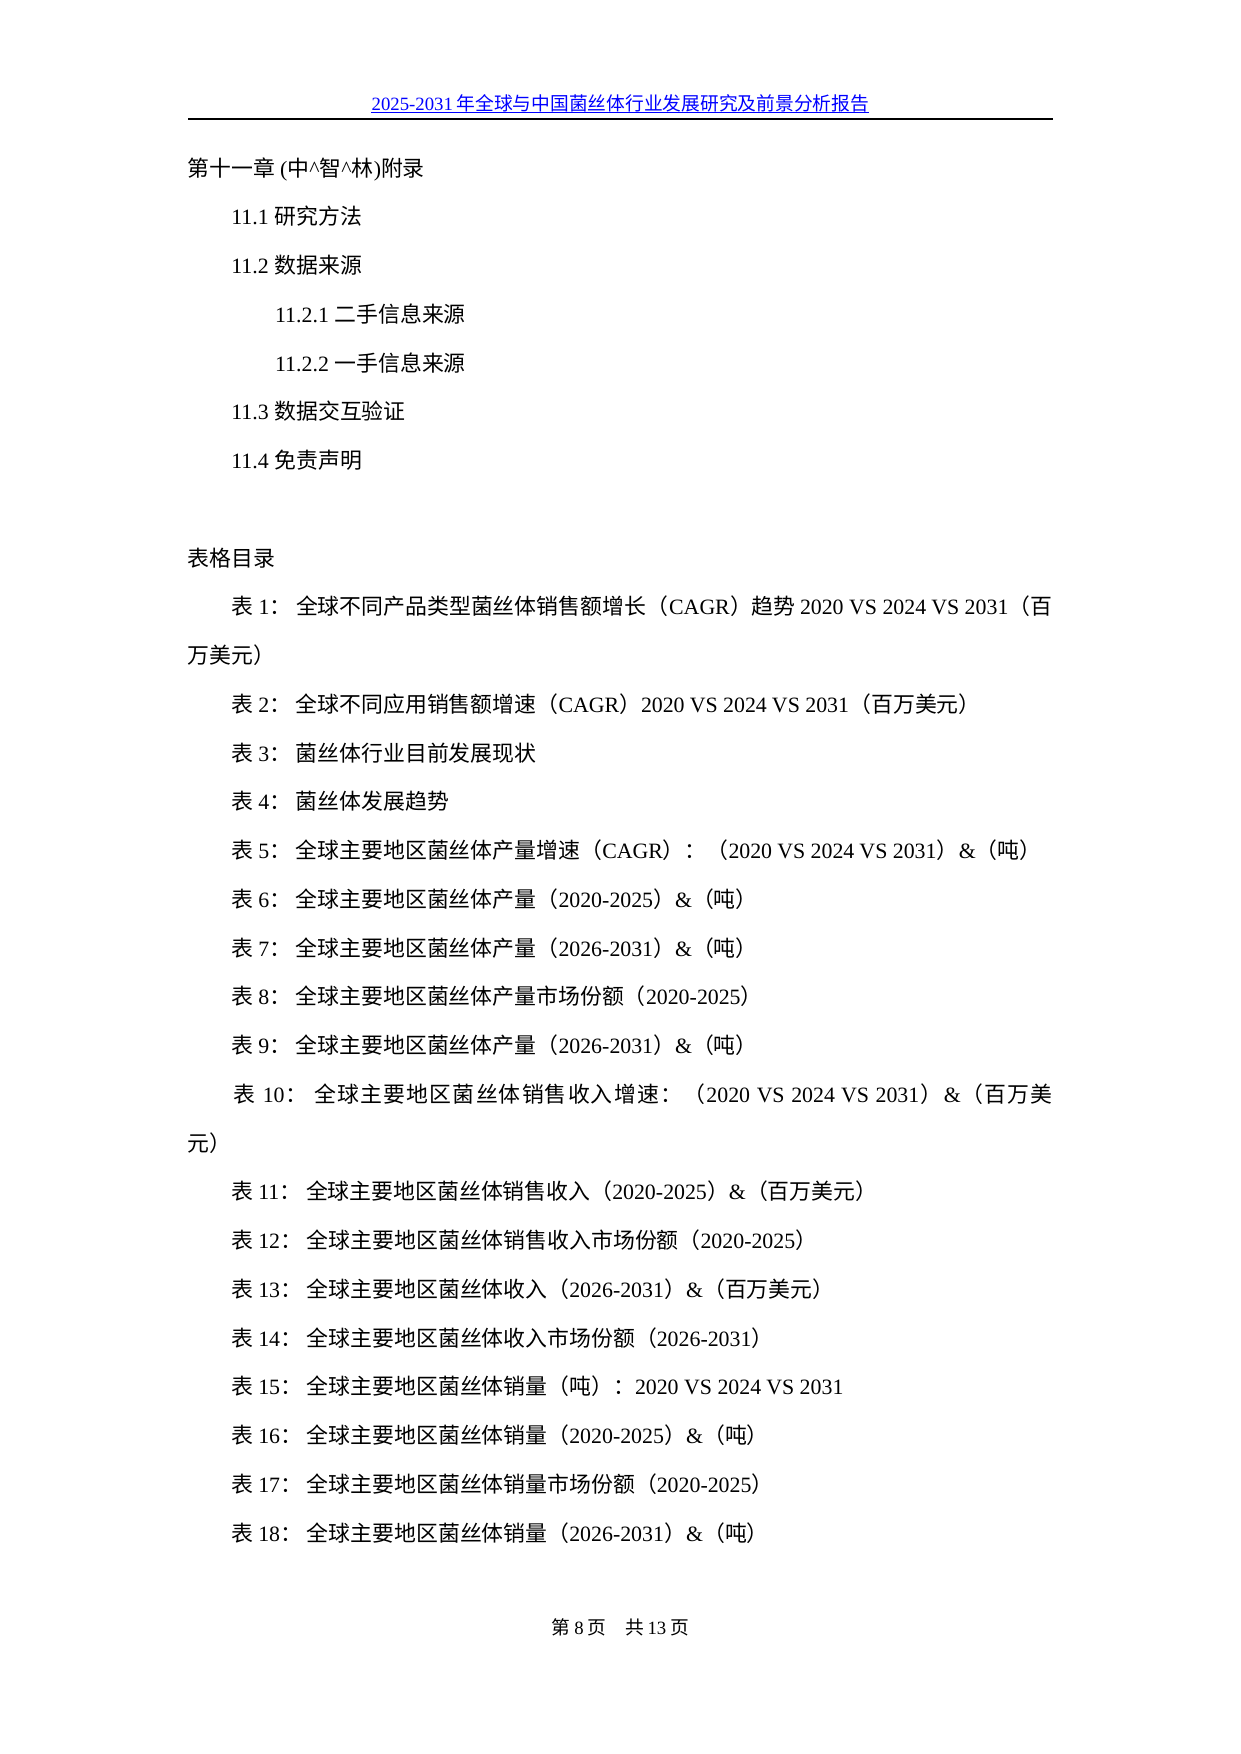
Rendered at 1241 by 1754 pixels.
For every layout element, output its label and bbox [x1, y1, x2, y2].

text [187, 150, 1053, 1548]
